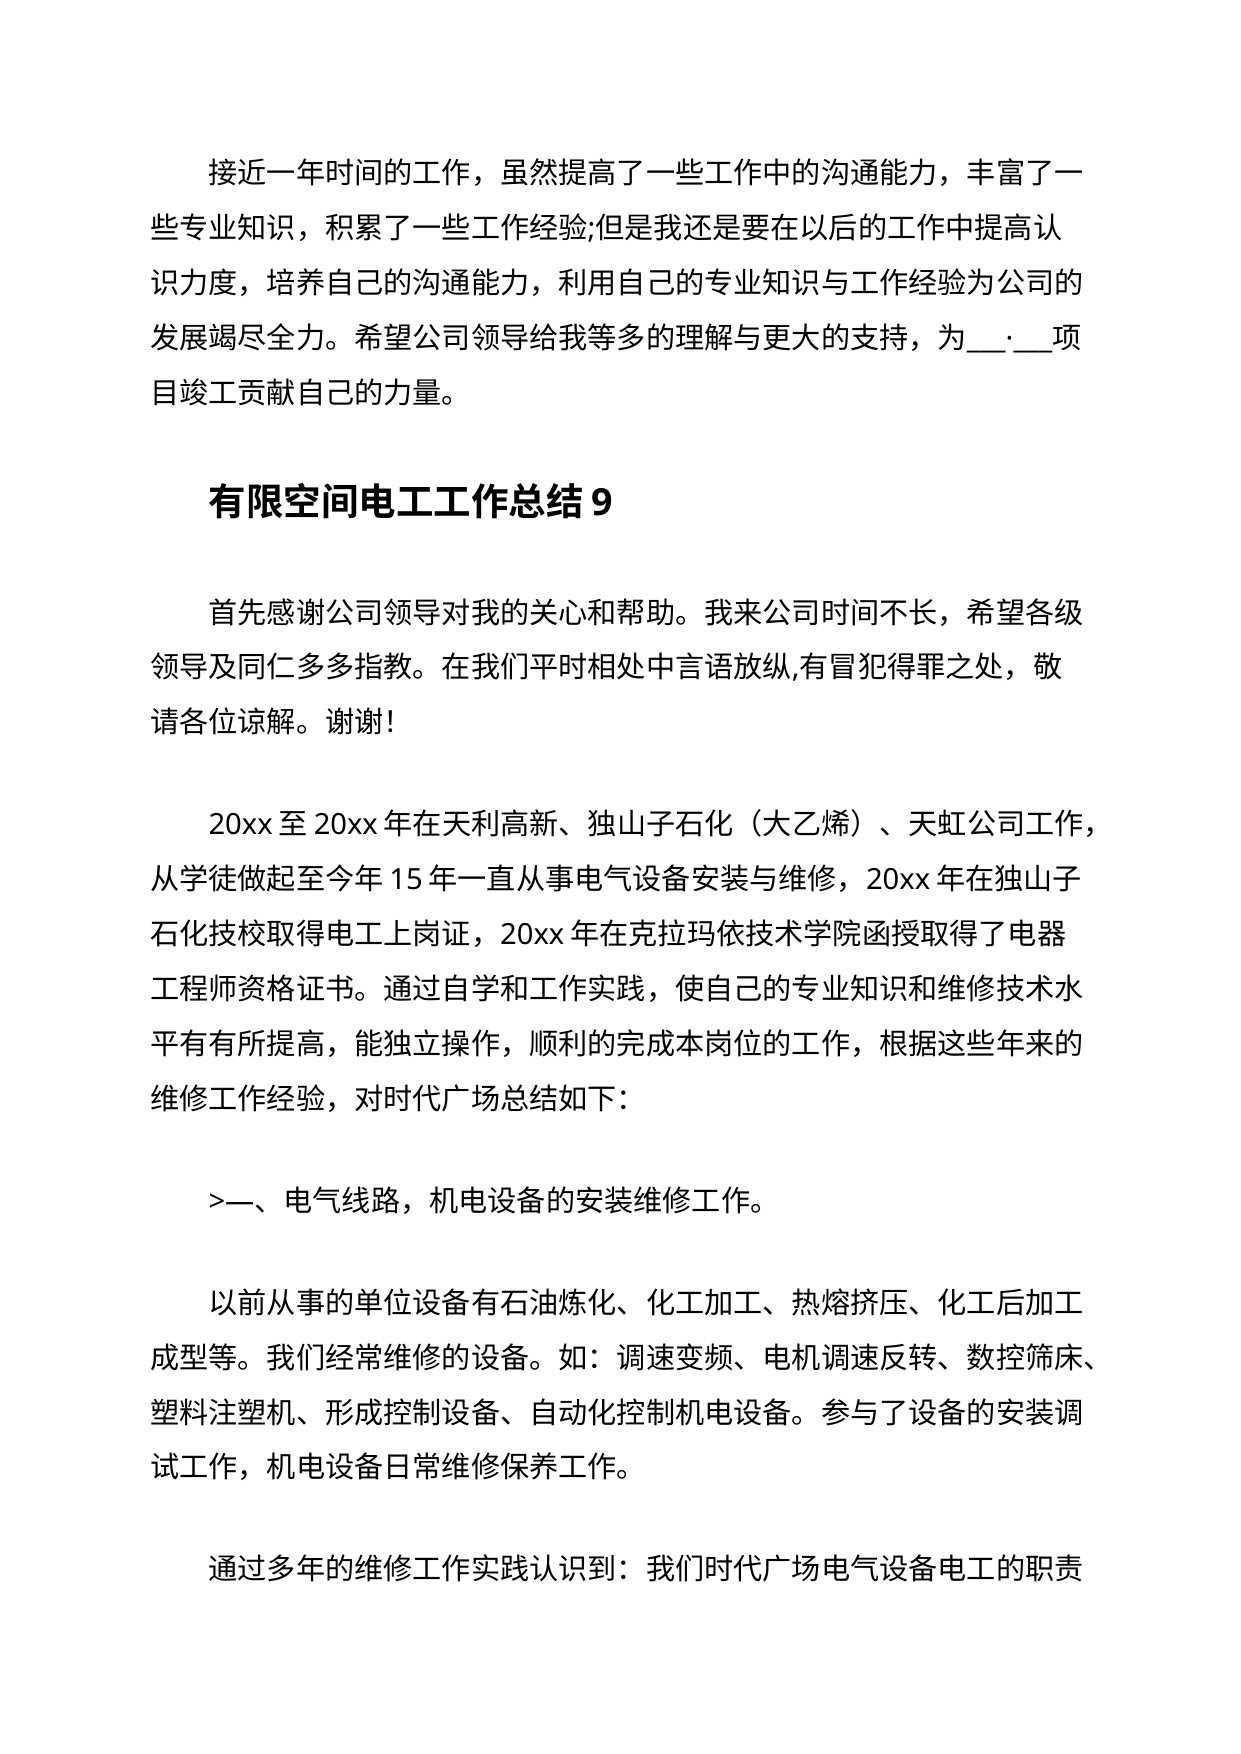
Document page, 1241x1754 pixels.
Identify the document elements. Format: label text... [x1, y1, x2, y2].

text 首先感谢公司领导对我的关心和帮助。我来公司时间不长，希望各级领导及同仁多多指教。在我们平时相处中言语放纵,有冒犯得罪之处，敬请各位谅解。谢谢！ [150, 589, 1090, 741]
text 接近一年时间的工作，虽然提高了一些工作中的沟通能力，丰富了一些专业知识，积累了一些工作经验;但是我还是要在以后的工作中提高认识力度，培养自己的沟通能力，利用自己的专业知识与工作经验为公司的发展竭尽全力。希望公司领导给我等多的理解与更大的支持，为___·___项目竣工贡献自己的力量。 [150, 150, 1090, 412]
text 有限空间电工工作总结9 [150, 472, 1090, 526]
text 20xx至20xx年在天利高新、独山子石化（大乙烯）、天虹公司工作，从学徒做起至今年15年一直从事电气设备安装与维修，20xx年在独山子石化技校取得电工上岗证，20xx年在克拉玛依技术学院函授取得了电器工程师资格证书。通过自学和工作实践，使自己的专业知识和维修技术水平有有所提高，能独立操作，顺利的完成本岗位的工作，根据这些年来的维修工作经验，对时代广场总结如下： [150, 801, 1090, 1118]
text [150, 1546, 1090, 1588]
text 以前从事的单位设备有石油炼化、化工加工、热熔挤压、化工后加工成型等。我们经常维修的设备。如：调速变频、电机调速反转、数控筛床、塑料注塑机、形成控制设备、自动化控制机电设备。参与了设备的安装调试工作，机电设备日常维修保养工作。 [150, 1279, 1090, 1486]
text >—、电气线路，机电设备的安装维修工作。 [150, 1177, 1090, 1220]
